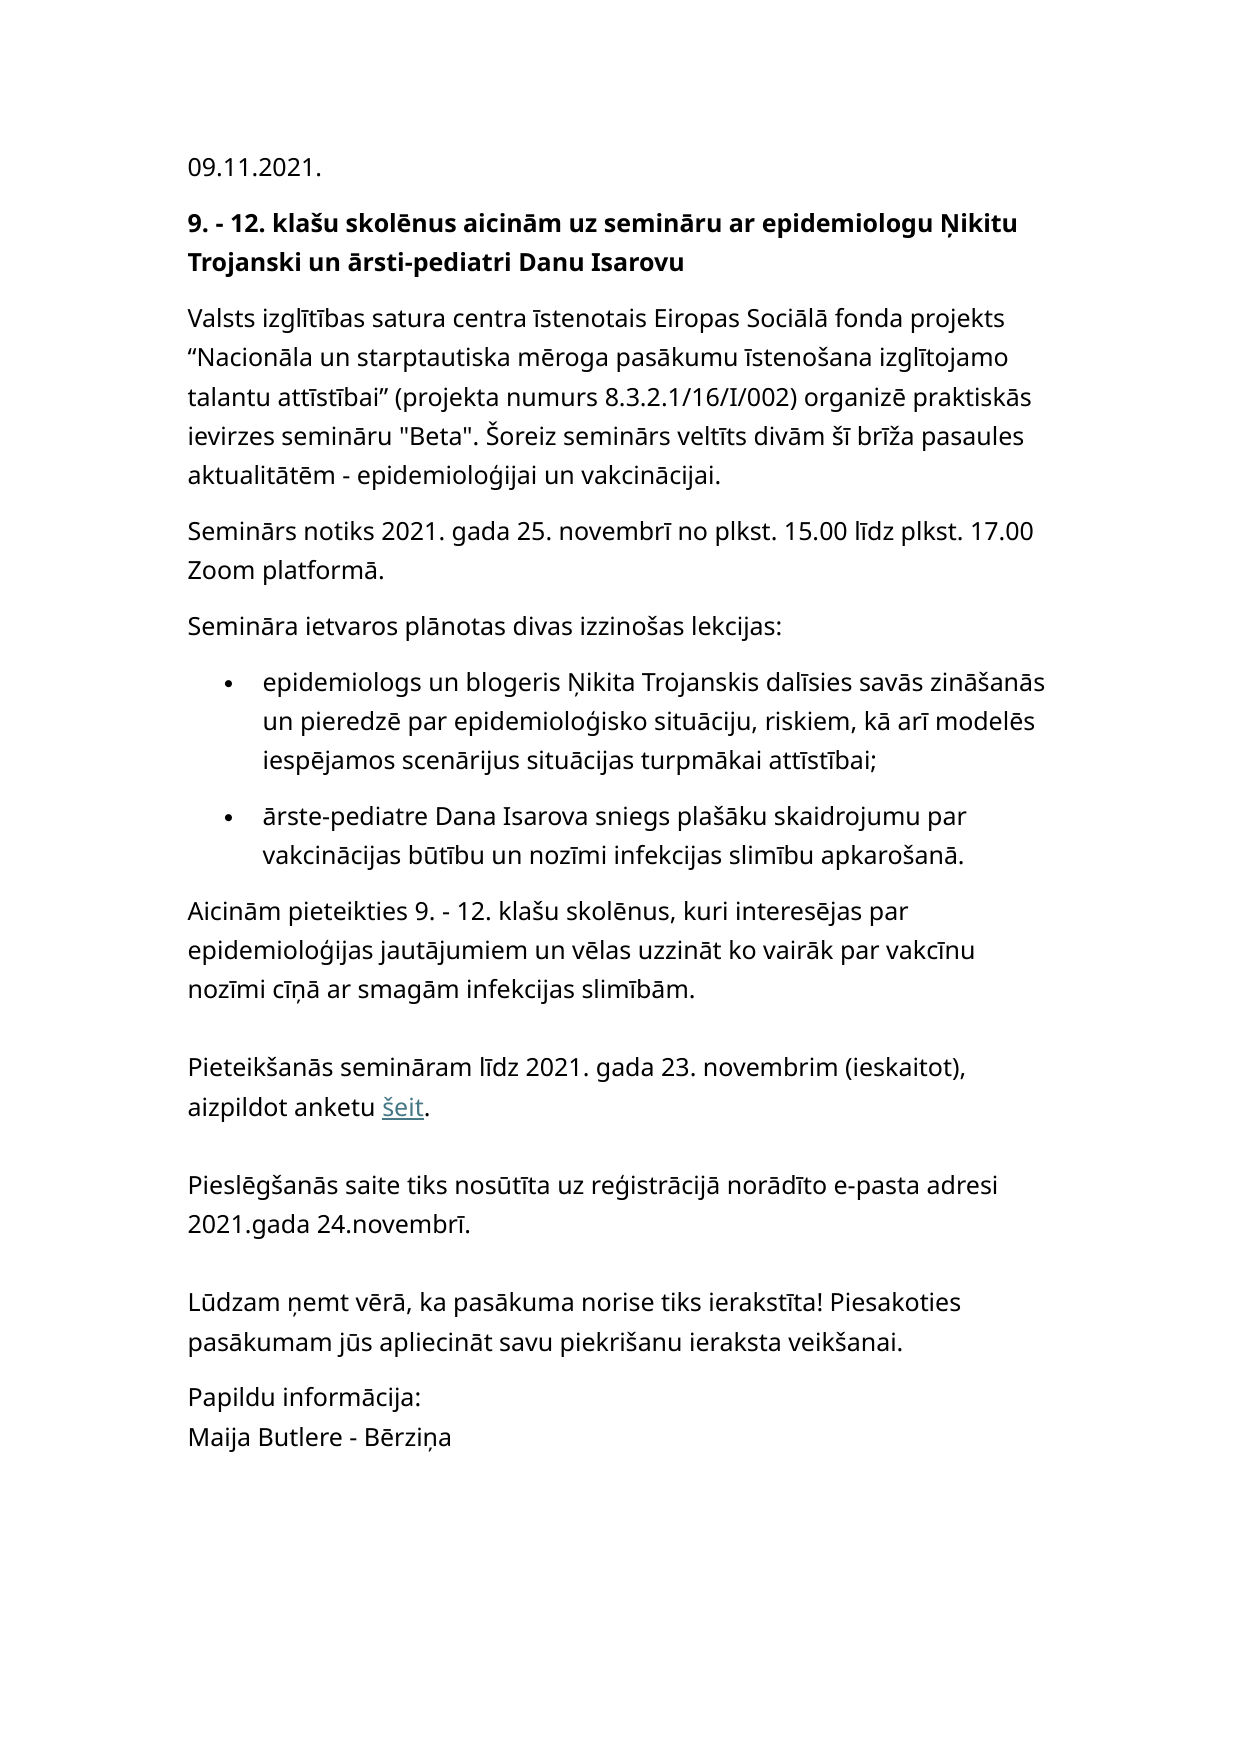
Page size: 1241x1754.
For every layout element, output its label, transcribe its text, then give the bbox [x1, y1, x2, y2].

text 09.11.2021. [187, 150, 1053, 184]
list ārste-pediatre Dana Isarova sniegs plašāku skaidrojumu par vakcinācijas būtību un nozīmi infekcijas slimību apkarošanā. [225, 798, 1053, 872]
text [187, 1380, 1053, 1453]
text Aicinām pieteikties 9. - 12. klašu skolēnus, kuri interesējas par epidemioloģijas jautājumiem un vēlas uzzināt ko vairāk par vakcīnu nozīmi cīņā ar smagām infekcijas slimībām. Pieteikšanās semināram līdz 2021. gada 23. novembrim (ieskaitot), aizpildot anketu šeit. Pieslēgšanās saite tiks nosūtīta uz reģistrācijā norādīto e-pasta adresi 2021.gada 24.novembrī. Lūdzam ņemt vērā, ka pasākuma norise tiks ierakstīta! Piesakoties pasākumam jūs apliecināt savu piekrišanu ieraksta veikšanai. [187, 893, 1053, 1358]
text Valsts izglītības satura centra īstenotais Eiropas Sociālā fonda projekts “Nacionāla un starptautiska mēroga pasākumu īstenošana izglītojamo talantu attīstībai” (projekta numurs 8.3.2.1/16/I/002) organizē praktiskās ievirzes semināru "Beta". Šoreiz seminārs veltīts divām šī brīža pasaules aktualitātēm - epidemioloģijai un vakcinācijai. [187, 301, 1053, 492]
text Semināra ietvaros plānotas divas izzinošas lekcijas: [187, 608, 1053, 642]
text Seminārs notiks 2021. gada 25. novembrī no plkst. 15.00 līdz plkst. 17.00 Zoom platformā. [187, 513, 1053, 587]
list epidemiologs un blogeris Ņikita Trojanskis dalīsies savās zināšanās un pieredzē par epidemioloģisko situāciju, riskiem, kā arī modelēs iespējamos scenārijus situācijas turpmākai attīstībai; [225, 664, 1053, 777]
text 9. - 12. klašu skolēnus aicinām uz semināru ar epidemiologu Ņikitu Trojanski un ārsti-pediatri Danu Isarovu [187, 206, 1053, 279]
